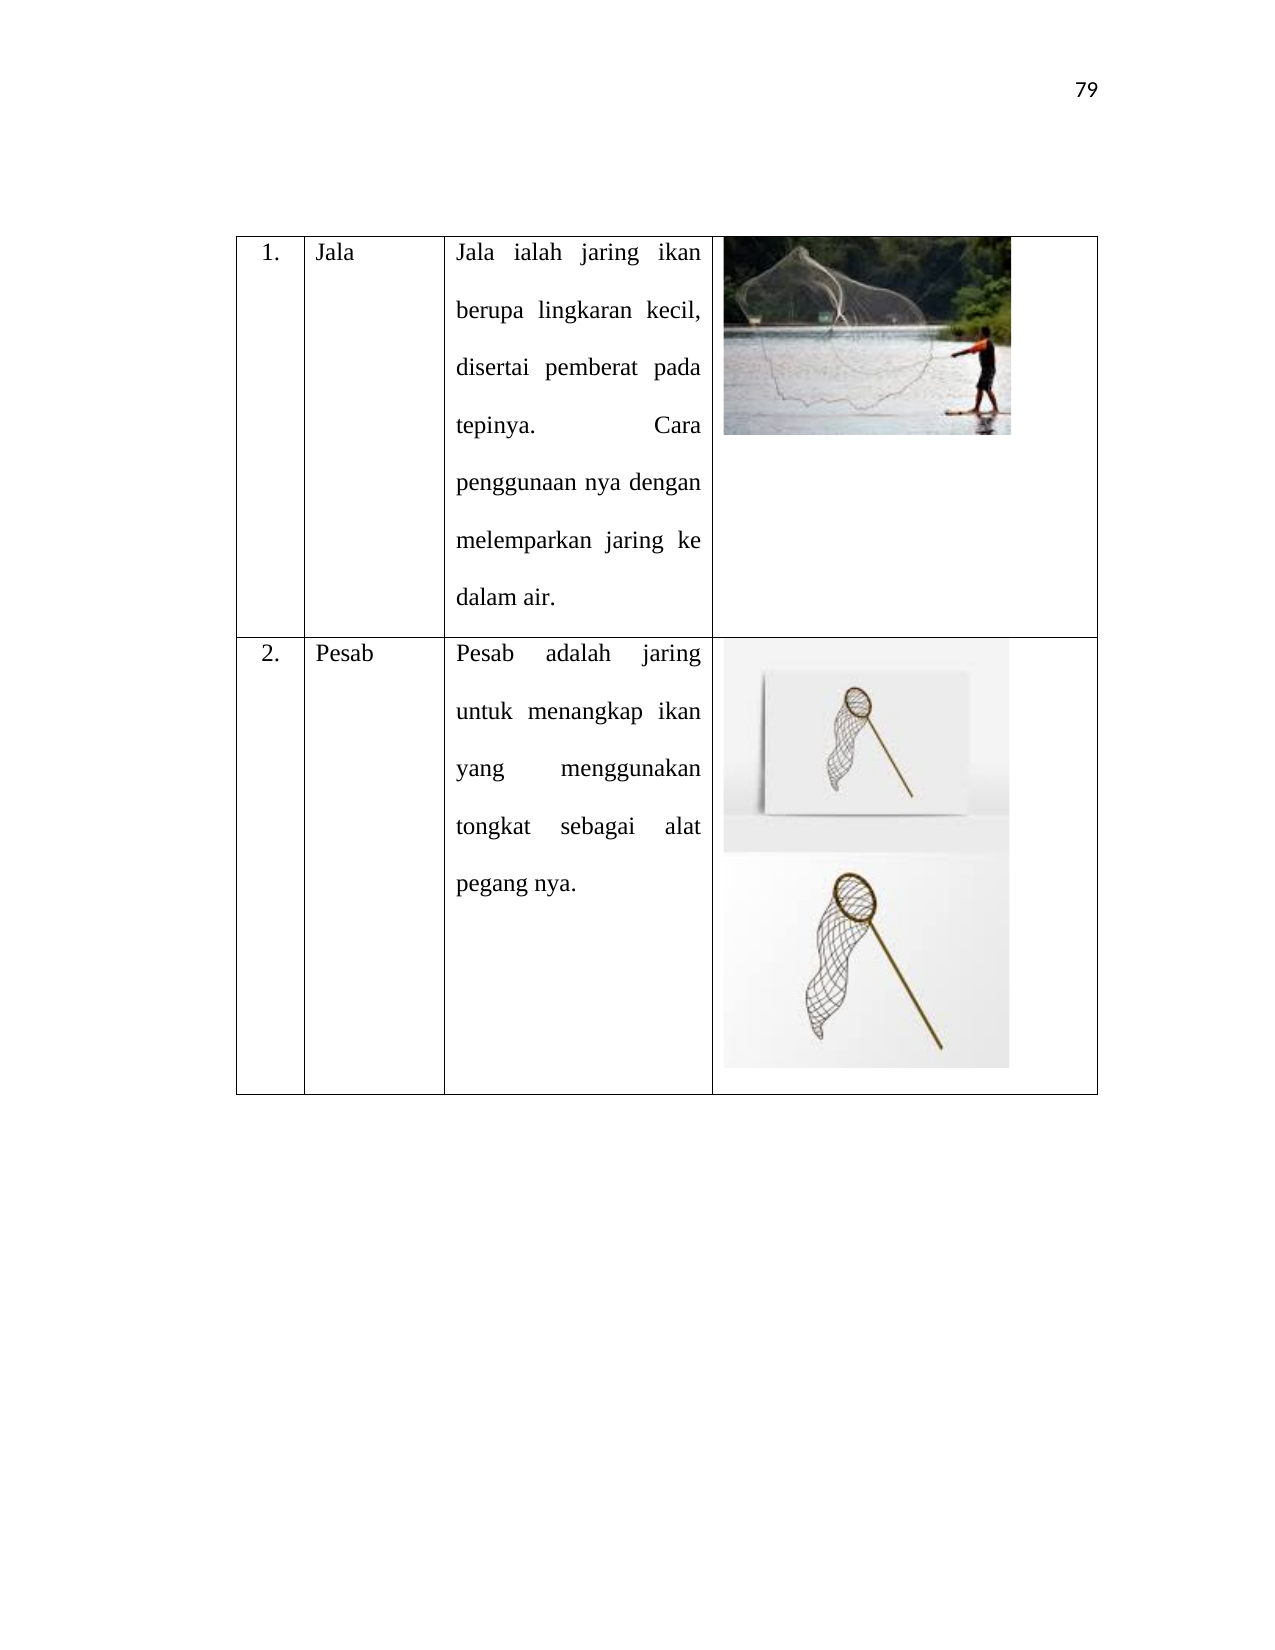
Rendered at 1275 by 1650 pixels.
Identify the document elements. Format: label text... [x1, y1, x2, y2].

table_cell [713, 638, 1097, 1094]
table_cell [713, 237, 1097, 637]
table_cell Pesab [305, 638, 444, 1094]
table_cell 2. [237, 638, 304, 1094]
table_cell Pesab adalah jaring untuk menangkap ikan yang menggunakan tongkat sebagai alat pegang nya. [445, 638, 712, 1094]
picture [723, 237, 1012, 435]
table_cell Jala [305, 237, 444, 637]
table_cell 1. [237, 237, 304, 637]
picture [723, 638, 1010, 1068]
table_cell Jala ialah jaring ikan berupa lingkaran kecil, disertai pemberat pada tepinya. Cara penggunaan nya dengan melemparkan jaring ke dalam air. [445, 237, 712, 637]
